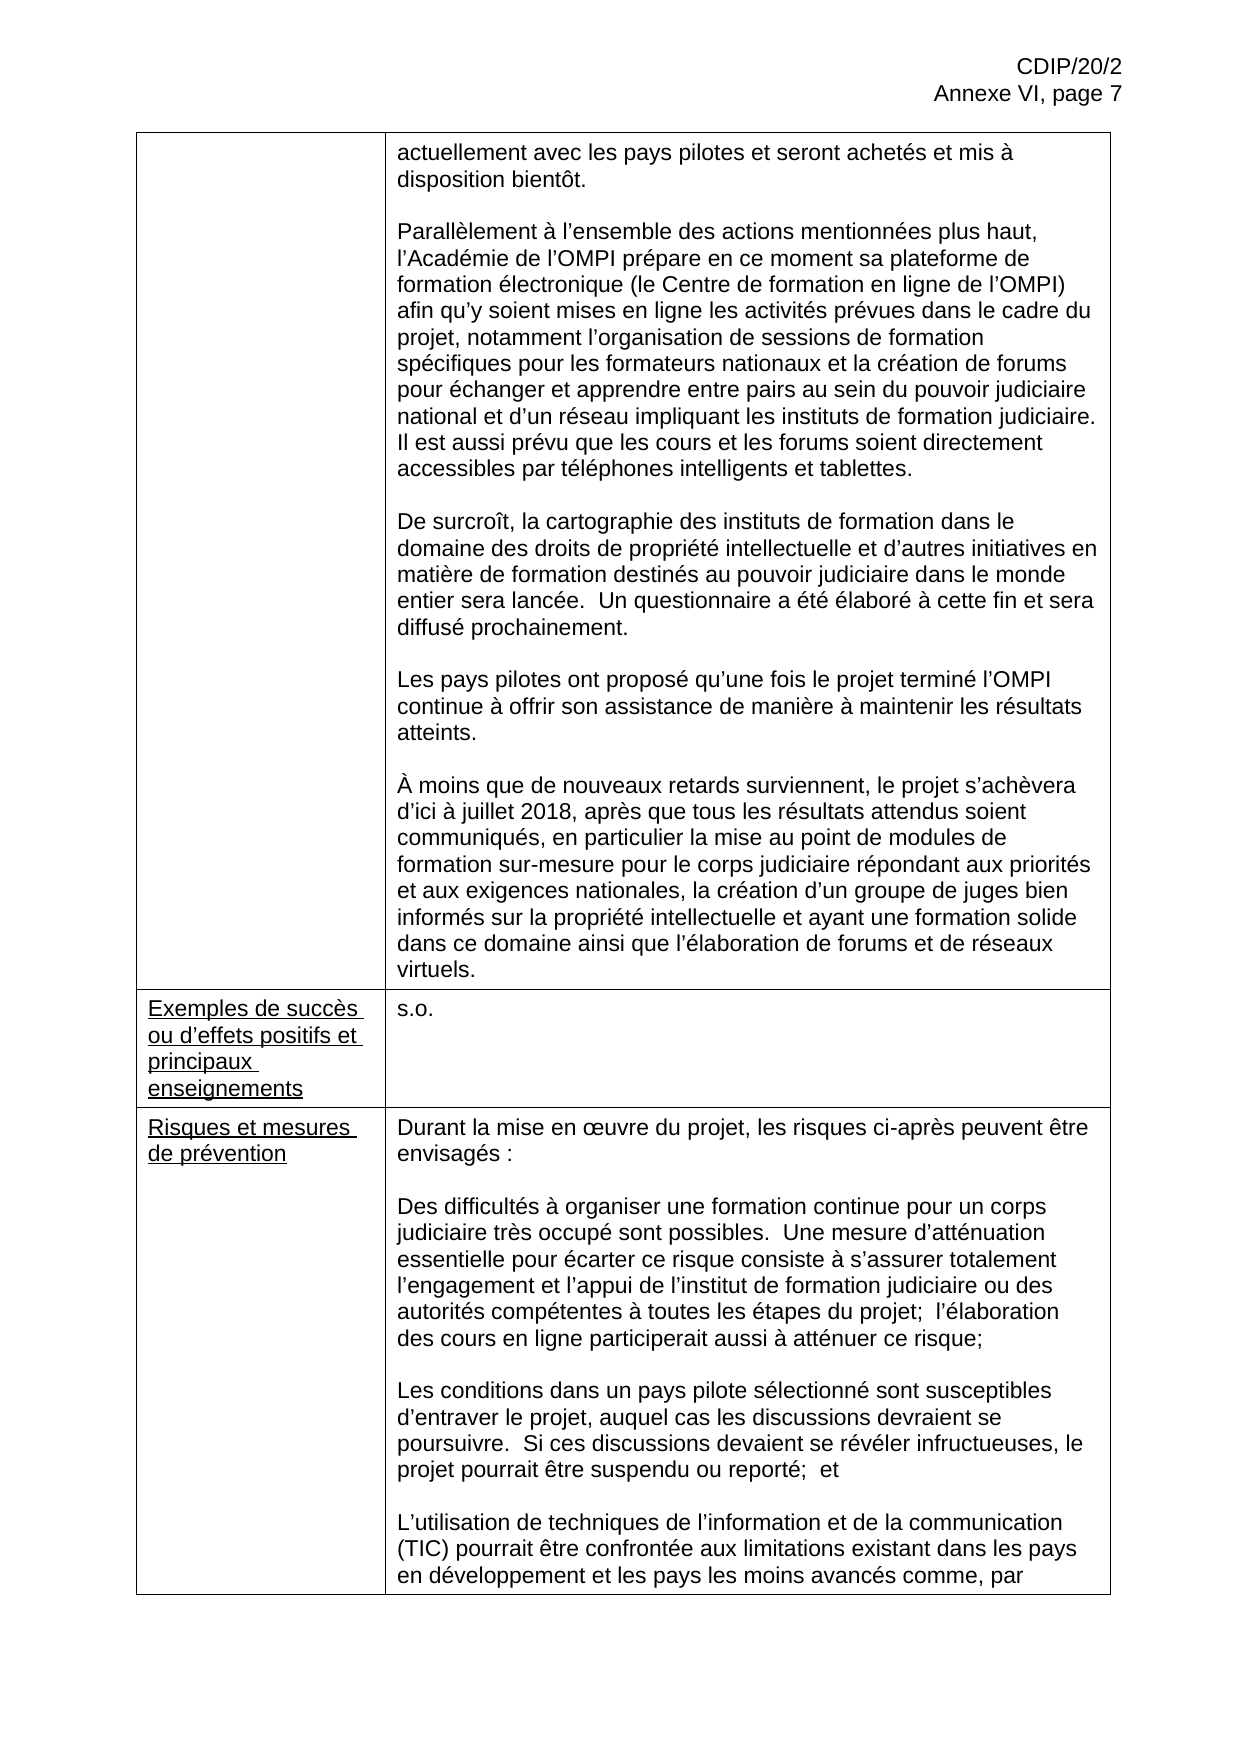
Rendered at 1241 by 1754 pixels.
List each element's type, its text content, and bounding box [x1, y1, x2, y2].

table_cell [386, 133, 1110, 988]
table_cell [386, 1108, 1110, 1594]
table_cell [137, 1108, 385, 1594]
table_cell s.o. [386, 990, 1110, 1107]
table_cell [137, 133, 385, 988]
table_cell Exemples de succès ou d’effets positifs et principaux enseignements [137, 990, 385, 1107]
